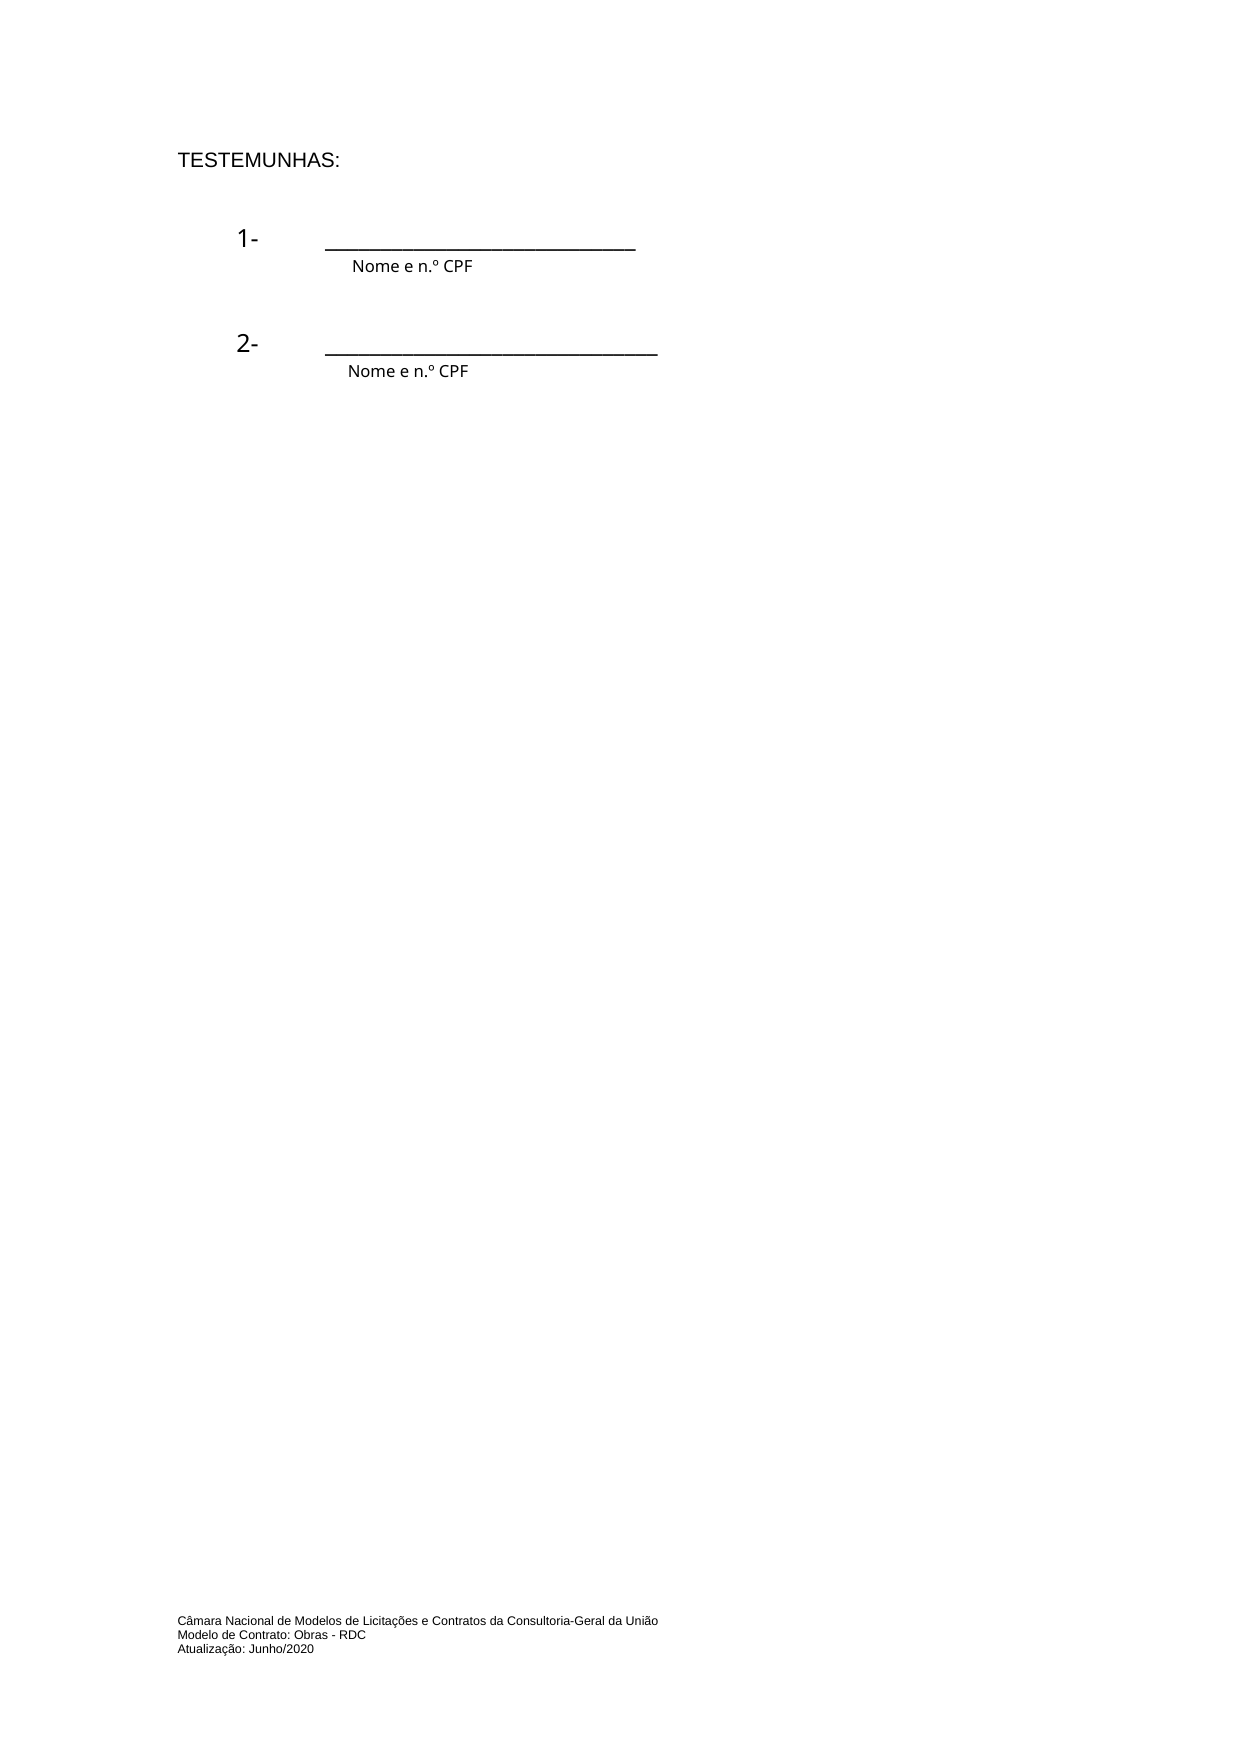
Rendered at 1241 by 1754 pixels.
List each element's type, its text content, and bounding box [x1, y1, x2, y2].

list Nome e n.º CPF [252, 254, 1063, 277]
text TESTEMUNHAS: [177, 148, 1063, 172]
list Nome e n.º CPF [252, 359, 1063, 382]
list ____________________________ [236, 221, 1063, 254]
list ______________________________ [236, 325, 1063, 359]
